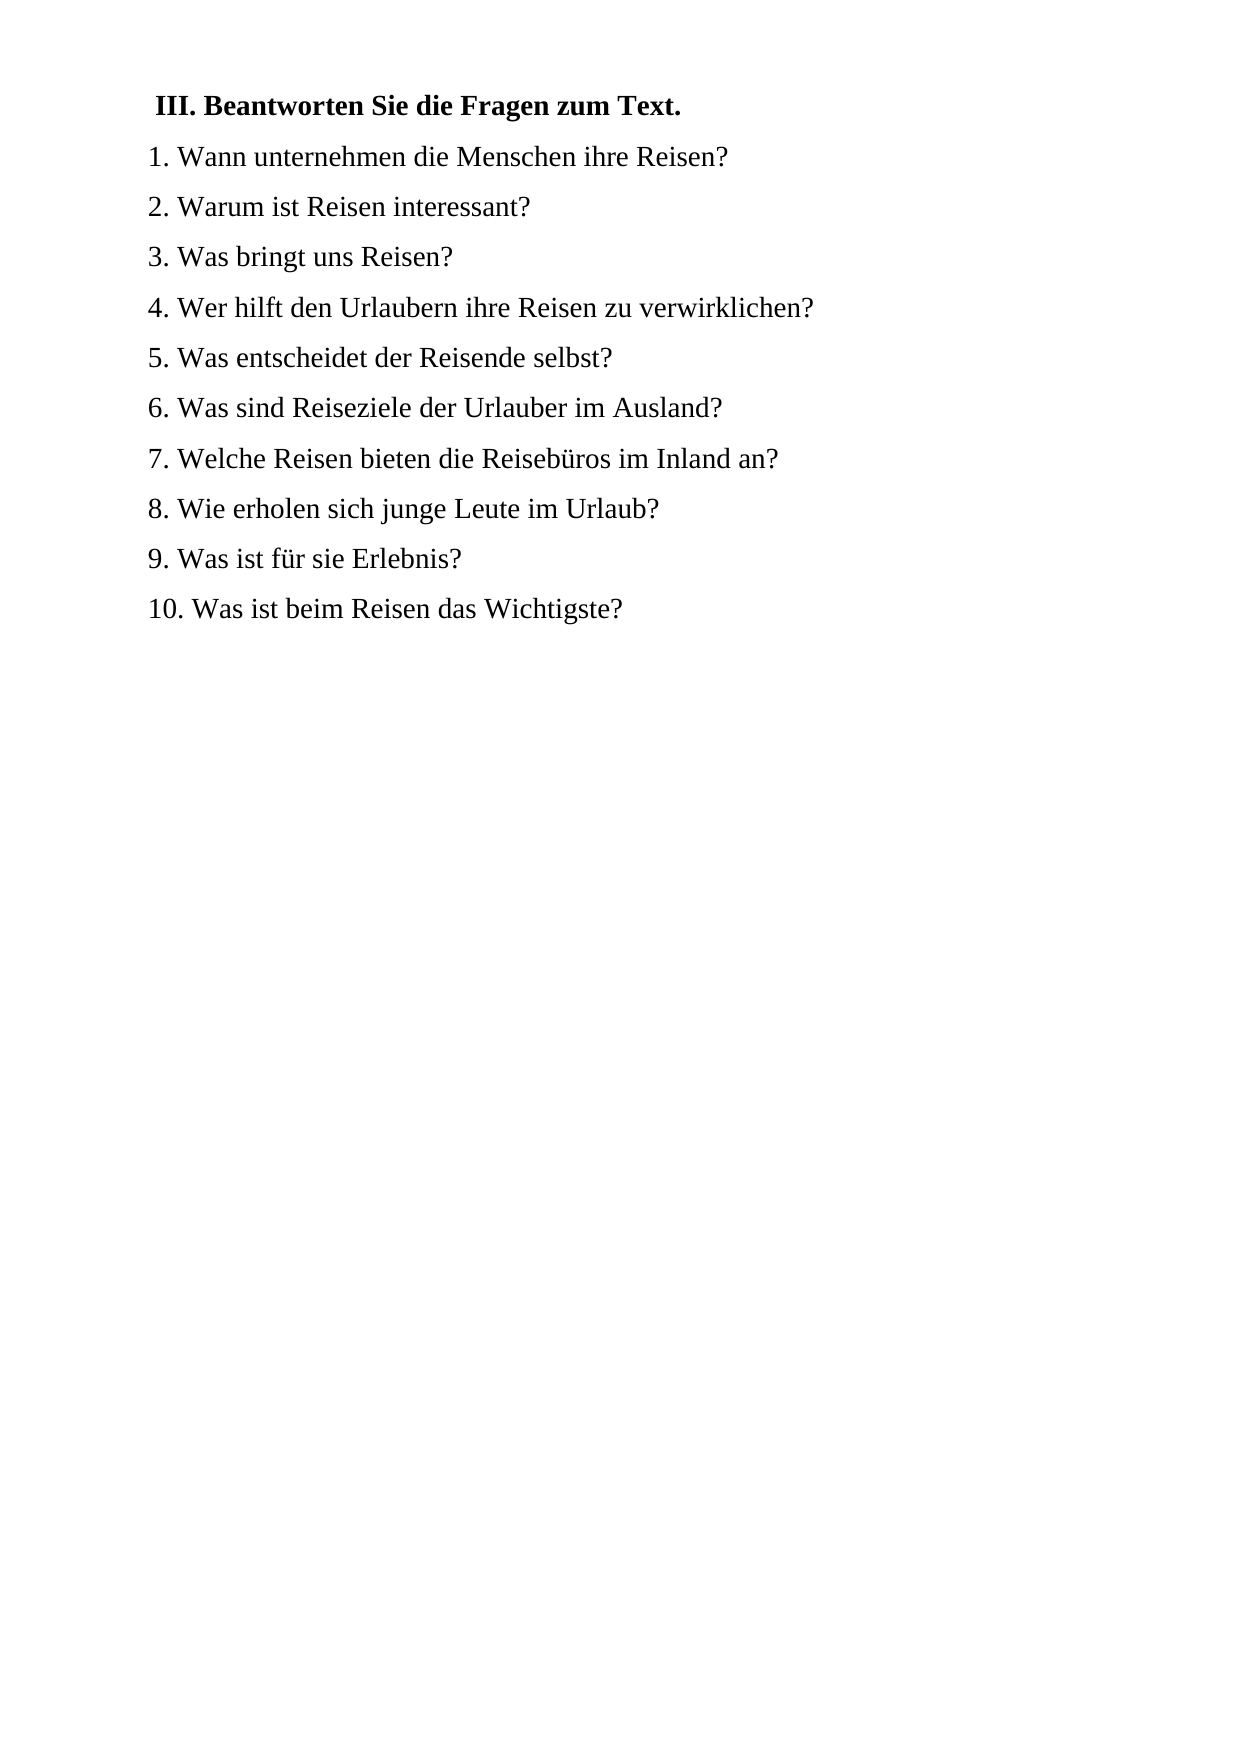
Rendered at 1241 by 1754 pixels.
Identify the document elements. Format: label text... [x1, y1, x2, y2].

text 7. Welche Reisen bieten die Reisebüros im Inland an? [148, 441, 1152, 474]
text 3. Was bringt uns Reisen? [148, 239, 1152, 273]
text 1. Wann unternehmen die Menschen ihre Reisen? [148, 139, 1152, 172]
text 8. Wie erholen sich junge Leute im Urlaub? [148, 491, 1152, 524]
text 2. Warum ist Reisen interessant? [148, 189, 1152, 223]
text 10. Was ist beim Reisen das Wichtigste? [148, 592, 1152, 625]
text 4. Wer hilft den Urlaubern ihre Reisen zu verwirklichen? [148, 290, 1152, 323]
text 5. Was entscheidet der Reisende selbst? [148, 340, 1152, 374]
text III. Beantworten Sie die Fragen zum Text. [148, 88, 1152, 122]
text 6. Was sind Reiseziele der Urlauber im Ausland? [148, 390, 1152, 424]
text 9. Was ist für sie Erlebnis? [148, 541, 1152, 575]
